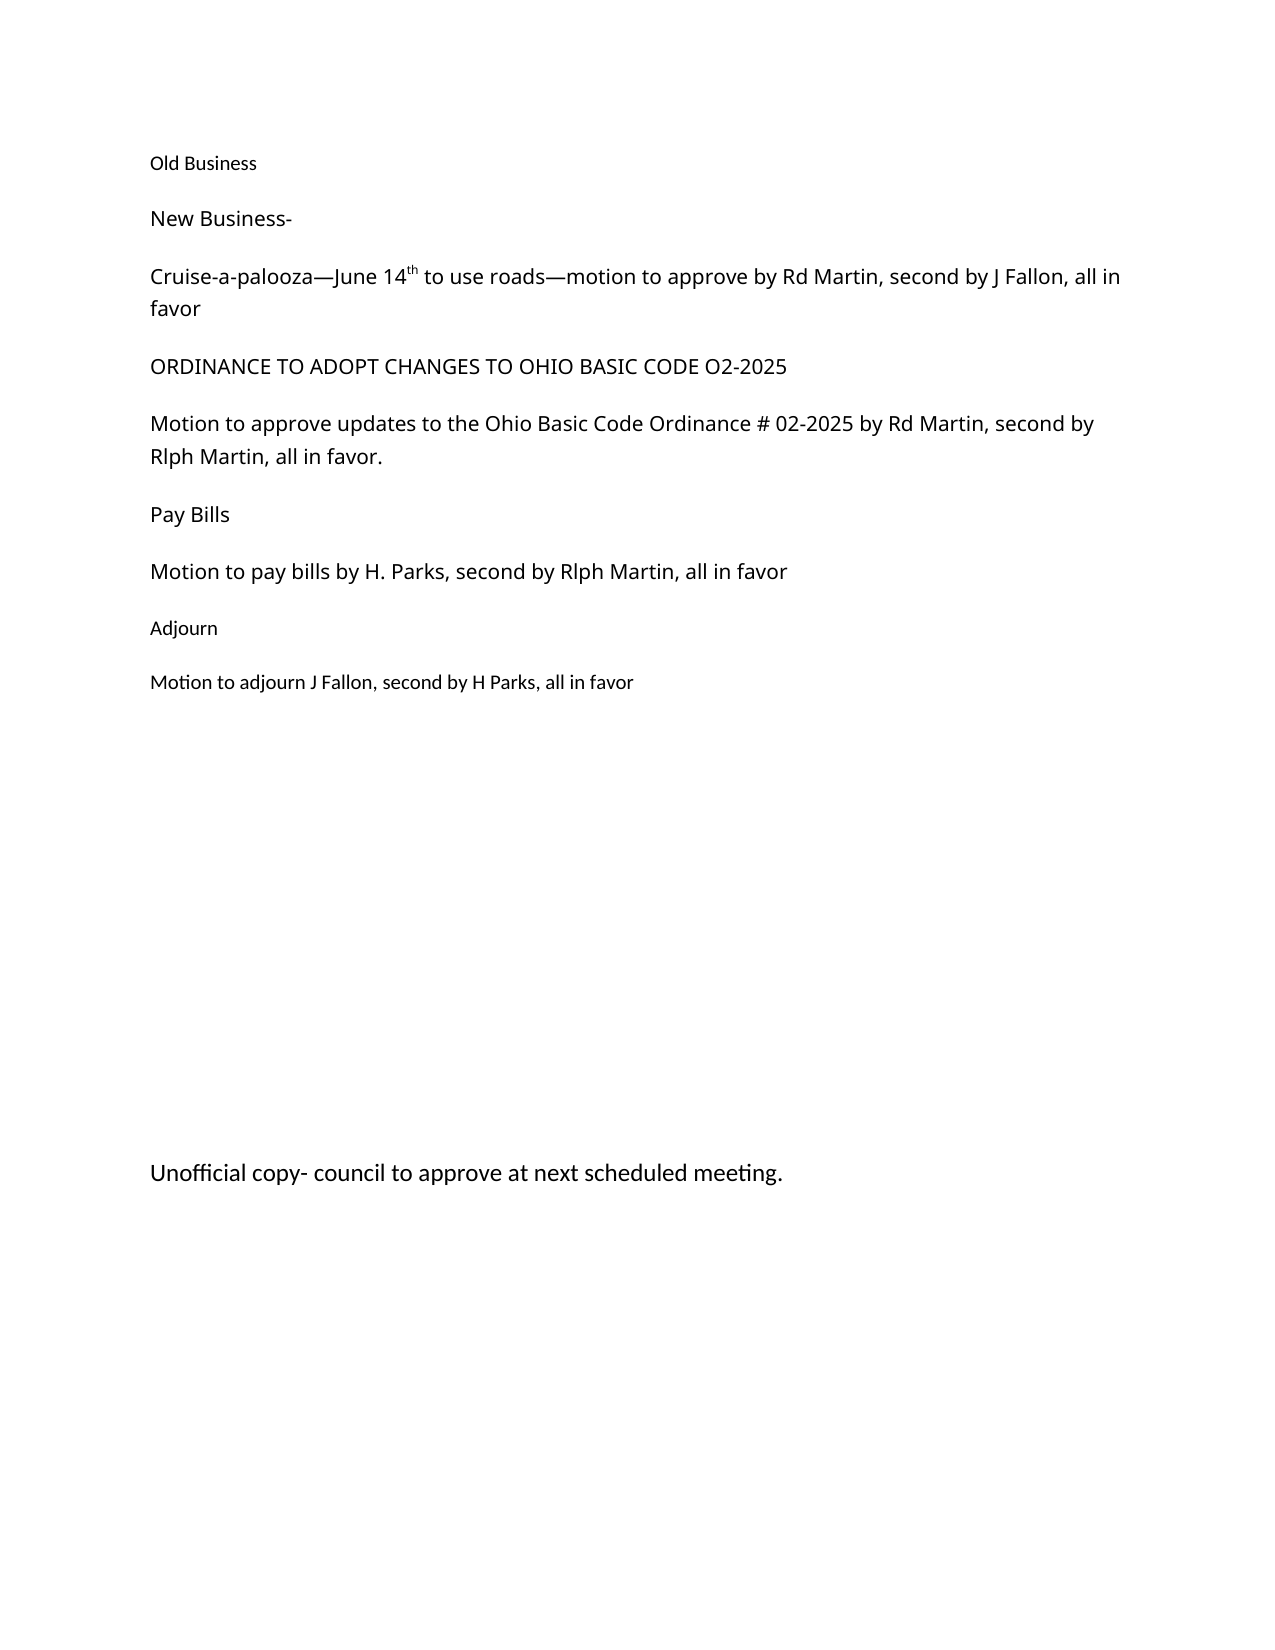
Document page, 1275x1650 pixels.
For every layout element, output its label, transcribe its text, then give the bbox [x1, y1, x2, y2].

text Adjourn [150, 615, 1125, 640]
text Motion to approve updates to the Ohio Basic Code Ordinance # 02-2025 by Rd Martin, second by Rlph Martin, all in favor. [150, 409, 1125, 471]
text Motion to pay bills by H. Parks, second by Rlph Martin, all in favor [150, 557, 1125, 586]
text ORDINANCE TO ADOPT CHANGES TO OHIO BASIC CODE O2-2025 [150, 352, 1125, 380]
text Old Business [150, 150, 1125, 175]
text New Business- [150, 204, 1125, 233]
text Motion to adjourn J Fallon, second by H Parks, all in favor [150, 669, 1125, 694]
text Unofficial copy- council to approve at next scheduled meeting. [150, 1157, 1125, 1187]
text Cruise-a-palooza—June 14th to use roads—motion to approve by Rd Martin, second by J Fallon, all in favor [150, 262, 1125, 323]
text Pay Bills [150, 500, 1125, 528]
